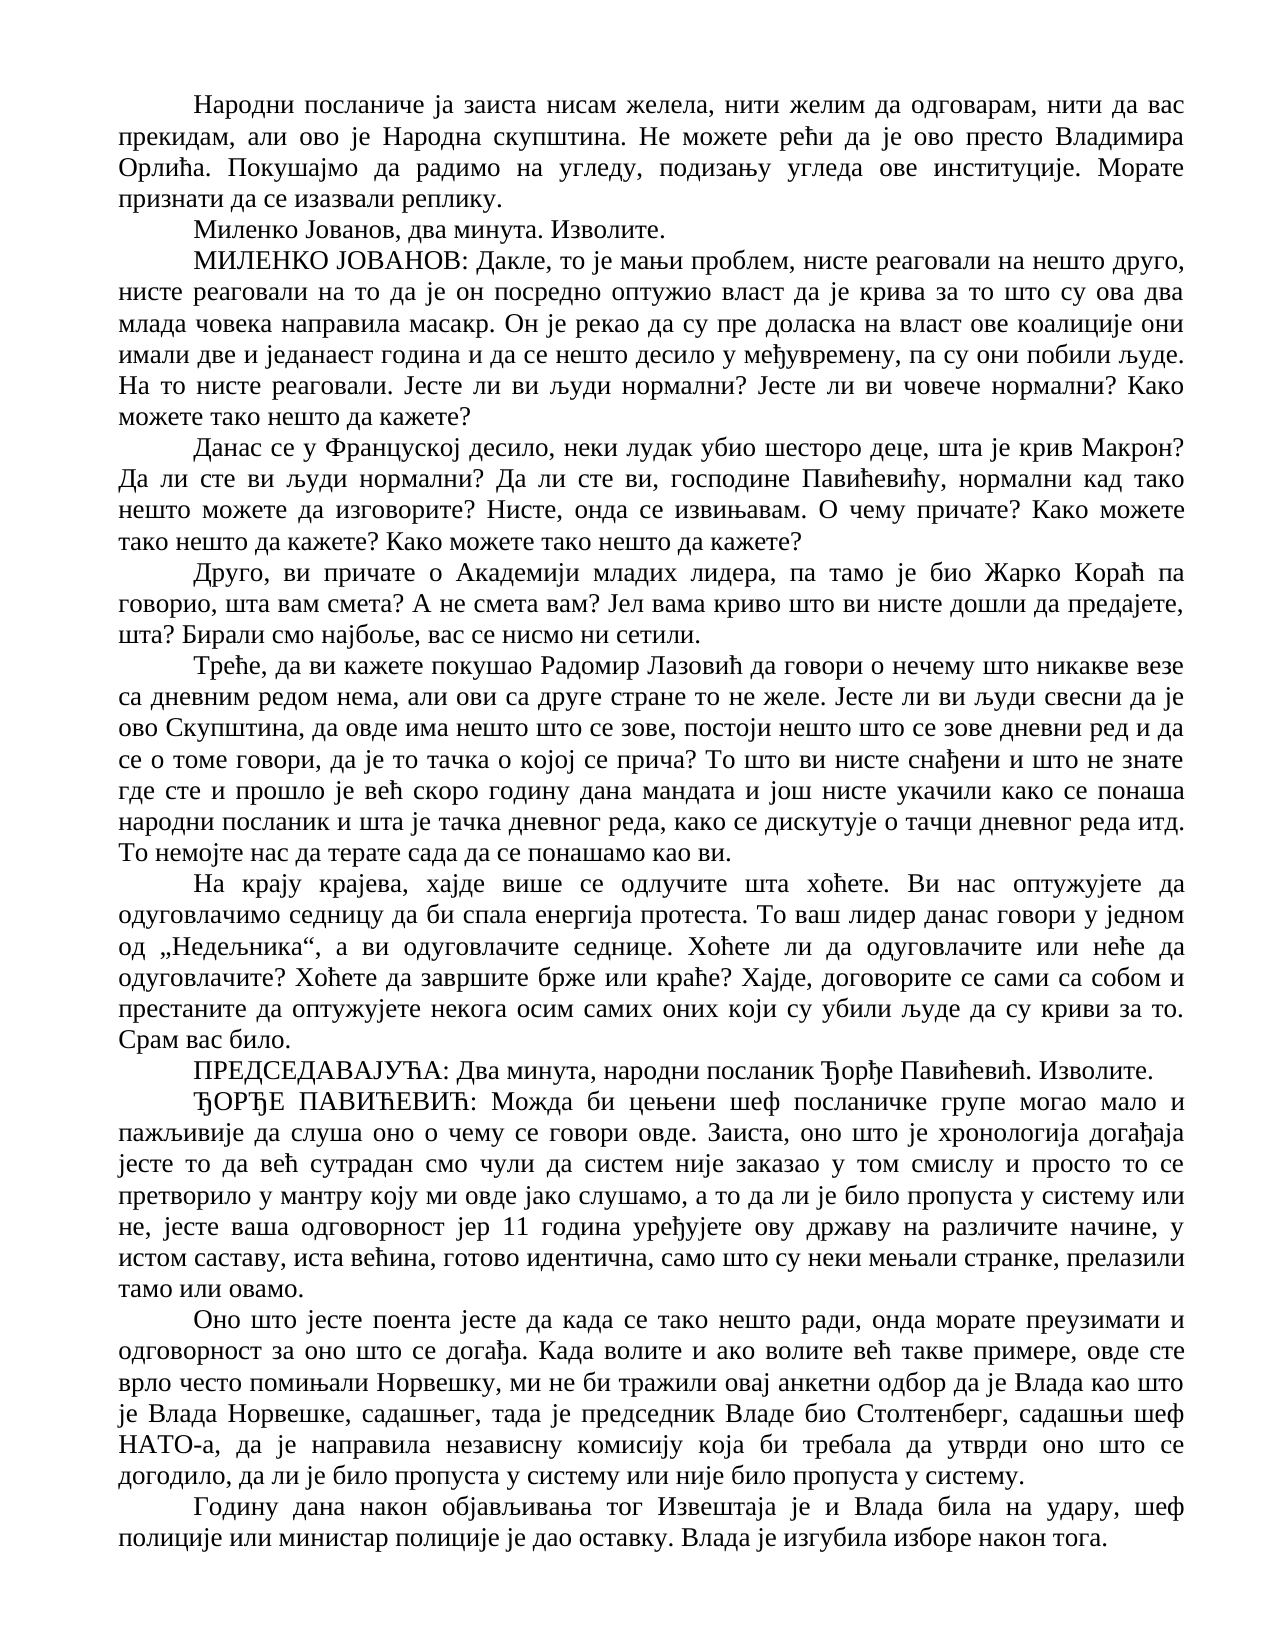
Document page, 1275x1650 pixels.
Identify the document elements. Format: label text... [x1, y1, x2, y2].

text Годину дана након објављивања тог Извештаја је и Влада била на удару, шеф полиције или министар полиције је дао оставку. Влада је изгубила изборе након тога. [118, 1490, 1186, 1552]
text Треће, да ви кажете покушао Радомир Лазовић да говори о нечему што никакве везе са дневним редом нема, али ови са друге стране то не желе. Јесте ли ви људи свесни да је ово Скупштина, да овде има нешто што се зове, постоји нешто што се зове дневни ред и да се о томе говори, да је то тачка о којој се прича? То што ви нисте снађени и што не знате где сте и прошло је већ скоро годину дана мандата и још нисте укачили како се понаша народни посланик и шта је тачка дневног реда, како се дискутује о тачци дневног реда итд. То немојте нас да терате сада да се понашамо као ви. [118, 649, 1186, 867]
text На крају крајева, хајде више се одлучите шта хоћете. Ви нас оптужујете да одуговлачимо седницу да би спала енергија протеста. То ваш лидер данас говори у једном од „Недељника“, а ви одуговлачите седнице. Хоћете ли да одуговлачите или неће да одуговлачите? Хоћете да завршите брже или краће? Хајде, договорите се сами са собом и престаните да оптужујете некога осим самих оних који су убили људе да су криви за то. Срам вас било. [118, 867, 1186, 1054]
text Данас се у Француској десило, неки лудак убио шесторо деце, шта је крив Макрон? Да ли сте ви људи нормални? Да ли сте ви, господине Павићевићу, нормални кад тако нешто можете да изговорите? Нисте, онда се извињавам. О чему причате? Како можете тако нешто да кажете? Како можете тако нешто да кажете? [118, 431, 1186, 556]
text Друго, ви причате о Академији младих лидера, па тамо је био Жарко Кораћ па говорио, шта вам смета? А не смета вам? Јел вама криво што ви нисте дошли да предајете, шта? Бирали смо најбоље, вас се нисмо ни сетили. [118, 556, 1186, 649]
text МИЛЕНКО ЈОВАНОВ: Дакле, то је мањи проблем, нисте реаговали на нешто друго, нисте реаговали на то да је он посредно оптужио власт да је крива за то што су ова два млада човека направила масакр. Он је рекао да су пре доласка на власт ове коалиције они имали две и једанаест година и да се нешто десило у међувремену, па су они побили људе. На то нисте реаговали. Јесте ли ви људи нормални? Јесте ли ви човече нормални? Како можете тако нешто да кажете? [118, 244, 1186, 431]
text ПРЕДСЕДАВАЈУЋА: Два минута, народни посланик Ђорђе Павићевић. Изволите. [118, 1054, 1186, 1085]
text Миленко Јованов, два минута. Изволите. [118, 213, 1186, 244]
text Народни посланиче ја заиста нисам желела, нити желим да одговарам, нити да вас прекидам, али ово је Народна скупштина. Не можете рећи да је ово престо Владимира Орлића. Покушајмо да радимо на угледу, подизању угледа ове институције. Морате признати да се изазвали реплику. [118, 89, 1186, 213]
text Оно што јесте поента јесте да када се тако нешто ради, онда морате преузимати и одговорност за оно што се догађа. Када волите и ако волите већ такве примере, овде сте врло често помињали Норвешку, ми не би тражили овај анкетни одбор да је Влада као што је Влада Норвешке, садашњег, тада је председник Владе био Столтенберг, садашњи шеф НАТО-а, да је направила независну комисију која би требала да утврди оно што се догодило, да ли је било пропуста у систему или није било пропуста у систему. [118, 1303, 1186, 1490]
text ЂОРЂЕ ПАВИЋЕВИЋ: Можда би цењени шеф посланичке групе могао мало и пажљивије да слуша оно о чему се говори овде. Заиста, оно што је хронологија догађаја јесте то да већ сутрадан смо чули да систем није заказао у том смислу и просто то се претворило у мантру коју ми овде јако слушамо, а то да ли је било пропуста у систему или не, јесте ваша одговорност јер 11 година уређујете ову државу на различите начине, у истом саставу, иста већина, готово идентична, само што су неки мењали странке, прелазили тамо или овамо. [118, 1085, 1186, 1303]
